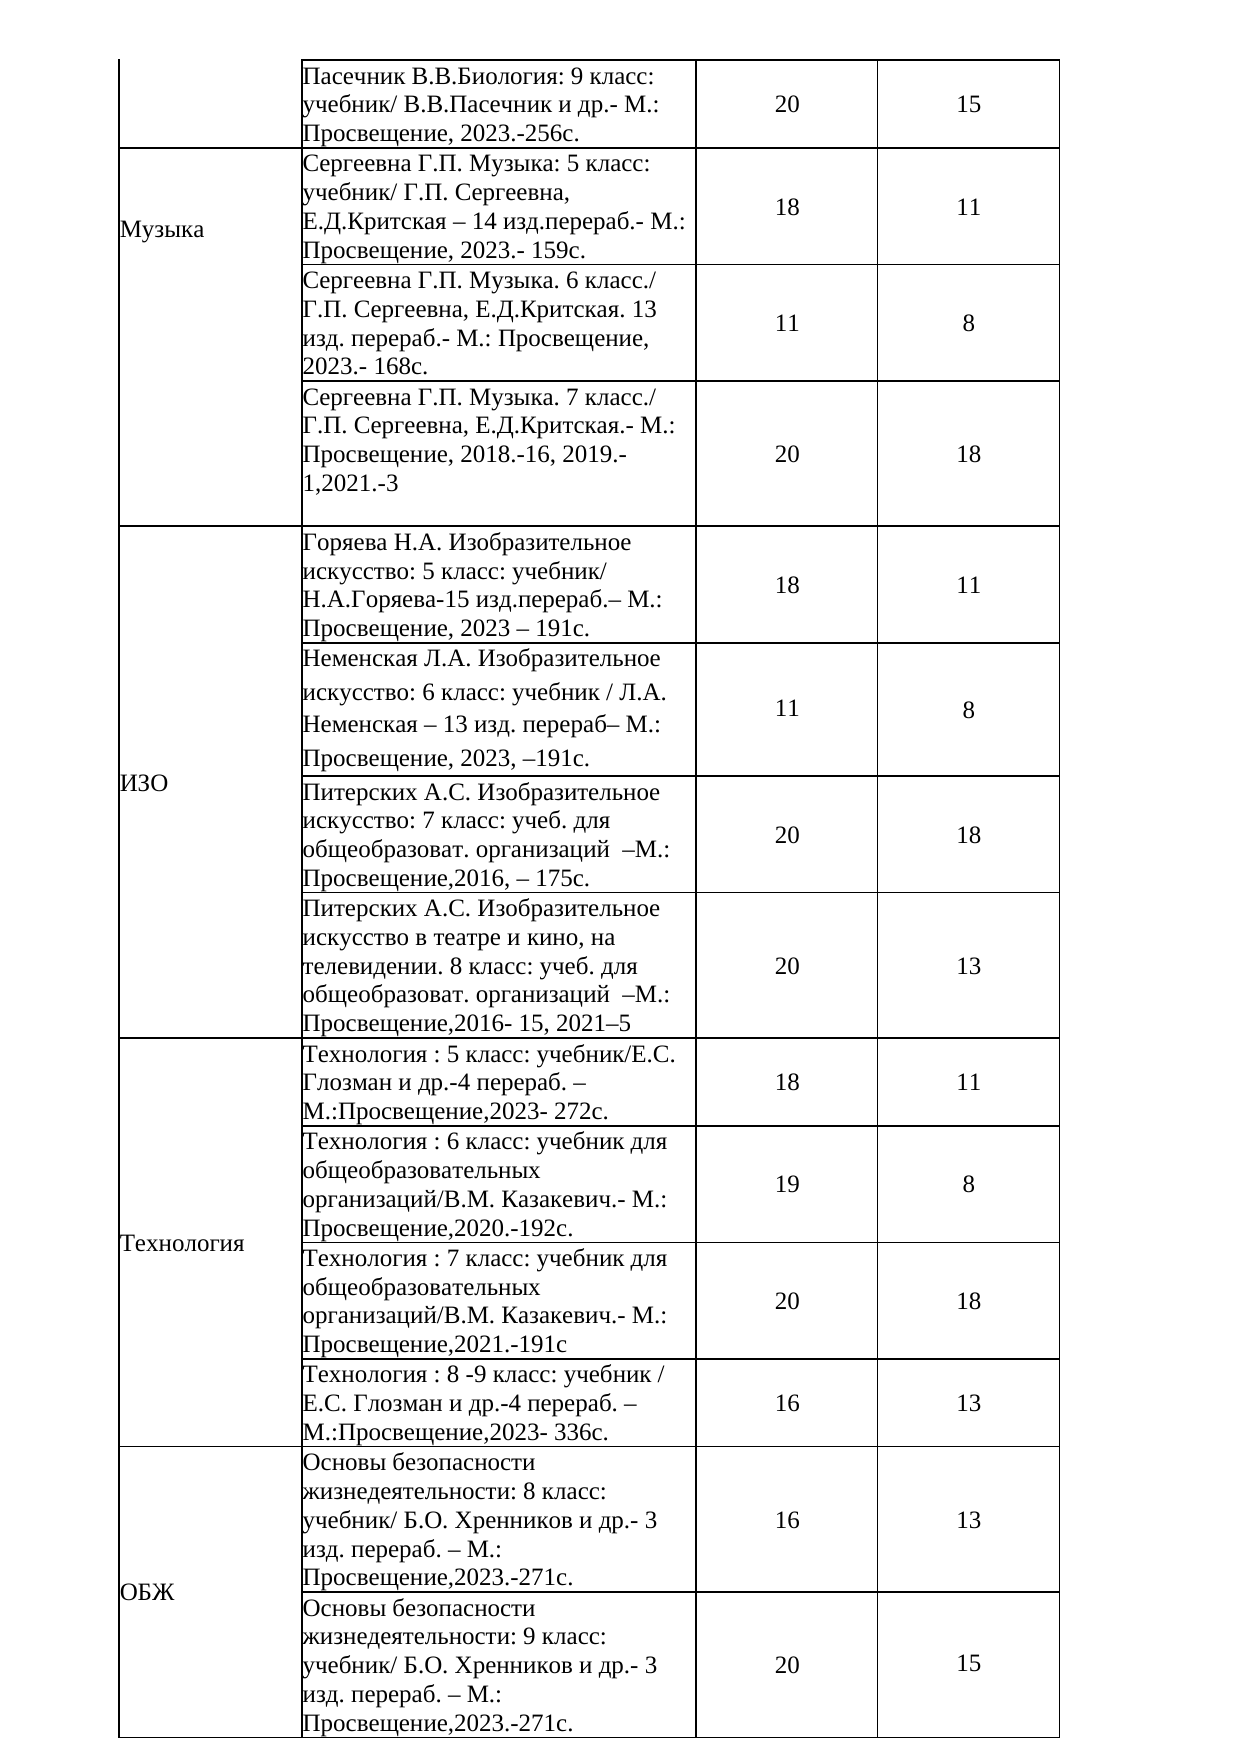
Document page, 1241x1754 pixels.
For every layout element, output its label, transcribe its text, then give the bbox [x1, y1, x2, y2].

table_cell ОБЖ [120, 1447, 301, 1736]
table_cell 11 [878, 1039, 1059, 1125]
table_cell Неменская Л.А. Изобразительное искусство: 6 класс: учебник / Л.А. Неменская – 13 изд. перераб– М.: Просвещение, 2023, –191с. [303, 644, 695, 775]
table_cell 18 [697, 149, 877, 263]
table_cell Основы безопасности жизнедеятельности: 9 класс: учебник/ Б.О. Хренников и др.- 3 изд. перераб. – М.: Просвещение,2023.-271с. [303, 1593, 695, 1736]
table_cell ИЗО [120, 527, 301, 1037]
table_cell 13 [878, 1447, 1059, 1591]
table_cell Питерских А.С. Изобразительное искусство: 7 класс: учеб. для общеобразоват. организаций –М.: Просвещение,2016, – 175с. [303, 777, 695, 892]
table_cell Горяева Н.А. Изобразительное искусство: 5 класс: учебник/ Н.А.Горяева-15 изд.перераб.– М.: Просвещение, 2023 – 191с. [303, 527, 695, 642]
table_cell 18 [697, 527, 877, 642]
table_cell 20 [697, 777, 877, 892]
table_cell Технология [120, 1039, 301, 1446]
table_cell Технология : 8 -9 класс: учебник / Е.С. Глозман и др.-4 перераб. – М.:Просвещение,2023- 336с. [303, 1360, 695, 1446]
table_cell Технология : 7 класс: учебник для общеобразовательных организаций/В.М. Казакевич.- М.: Просвещение,2021.-191с [303, 1243, 695, 1358]
table_cell 11 [697, 265, 877, 380]
table_cell 18 [878, 382, 1059, 525]
table_cell 20 [697, 1243, 877, 1358]
table_cell 11 [878, 149, 1059, 263]
table_cell 8 [878, 265, 1059, 380]
table_cell 20 [697, 893, 877, 1037]
table_cell 13 [878, 1360, 1059, 1446]
table_cell Сергеевна Г.П. Музыка. 7 класс./ Г.П. Сергеевна, Е.Д.Критская.- М.: Просвещение, 2018.-16, 2019.-1,2021.-3 [303, 382, 695, 525]
table_cell 11 [878, 527, 1059, 642]
table_cell 16 [697, 1447, 877, 1591]
table_cell 8 [878, 644, 1059, 775]
table_cell Пасечник В.В.Биология: 9 класс: учебник/ В.В.Пасечник и др.- М.: Просвещение, 2023.-256с. [303, 61, 695, 147]
table_cell Музыка [120, 149, 301, 525]
table_cell 15 [878, 1593, 1059, 1736]
table_cell 15 [878, 61, 1059, 147]
table_cell 16 [697, 1360, 877, 1446]
table_cell Технология : 6 класс: учебник для общеобразовательных организаций/В.М. Казакевич.- М.: Просвещение,2020.-192с. [303, 1127, 695, 1241]
table_cell 13 [878, 893, 1059, 1037]
table_cell 20 [697, 61, 877, 147]
table_cell Сергеевна Г.П. Музыка. 6 класс./ Г.П. Сергеевна, Е.Д.Критская. 13 изд. перераб.- М.: Просвещение, 2023.- 168с. [303, 265, 695, 380]
table_cell 18 [878, 777, 1059, 892]
table_cell 19 [697, 1127, 877, 1241]
table_cell 18 [697, 1039, 877, 1125]
table_cell 20 [697, 1593, 877, 1736]
table_cell 18 [878, 1243, 1059, 1358]
table_cell 8 [878, 1127, 1059, 1241]
table_cell Питерских А.С. Изобразительное искусство в театре и кино, на телевидении. 8 класс: учеб. для общеобразоват. организаций –М.: Просвещение,2016- 15, 2021–5 [303, 893, 695, 1037]
table_cell 20 [697, 382, 877, 525]
table_cell Основы безопасности жизнедеятельности: 8 класс: учебник/ Б.О. Хренников и др.- 3 изд. перераб. – М.: Просвещение,2023.-271с. [303, 1447, 695, 1591]
table_cell Сергеевна Г.П. Музыка: 5 класс: учебник/ Г.П. Сергеевна, Е.Д.Критская – 14 изд.перераб.- М.: Просвещение, 2023.- 159с. [303, 149, 695, 263]
table_cell Технология : 5 класс: учебник/Е.С. Глозман и др.-4 перераб. – М.:Просвещение,2023- 272с. [303, 1039, 695, 1125]
table_cell 11 [697, 644, 877, 775]
